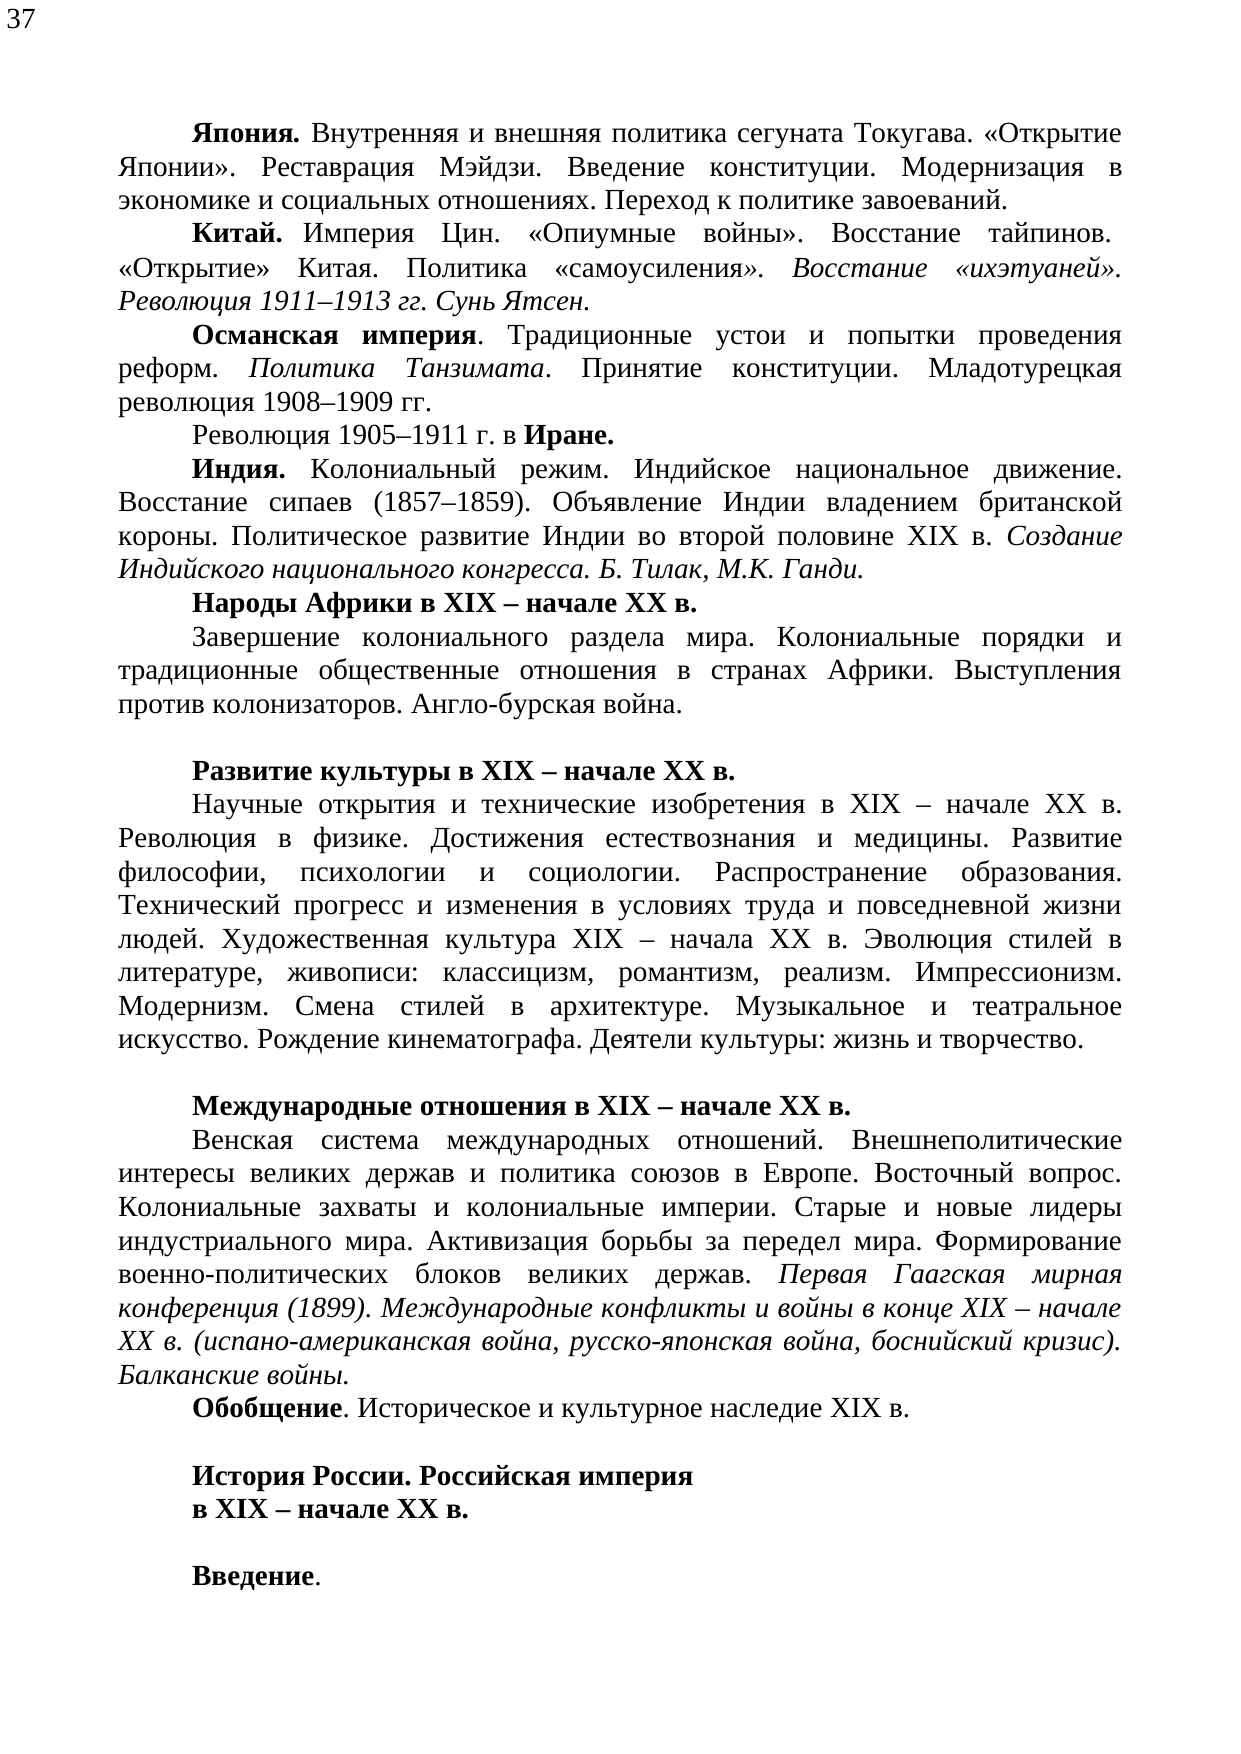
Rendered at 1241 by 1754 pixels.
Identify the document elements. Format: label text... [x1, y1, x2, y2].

text Венская система международных отношений. Внешнеполитические интересы великих держав и политика союзов в Европе. Восточный вопрос. Колониальные захваты и колониальные империи. Старые и новые лидеры индустриального мира. Активизация борьбы за передел мира. Формирование военно-политических блоков великих держав. Первая Гаагская мирная конференция (1899). Международные конфликты и войны в конце XIX – начале ХХ в. (испано-американская война, русско-японская война, боснийский кризис). Балканские войны. [118, 1122, 1122, 1390]
text Япония. Внутренняя и внешняя политика сегуната Токугава. «Открытие Японии». Реставрация Мэйдзи. Введение конституции. Модернизация в экономике и социальных отношениях. Переход к политике завоеваний. [118, 115, 1122, 216]
text Народы Африки в ХIХ – начале ХХ в. [192, 586, 1148, 619]
text Международные отношения в XIX – начале XX в. [192, 1089, 1148, 1122]
text Китай. Империя Цин. «Опиумные войны». Восстание тайпинов. [192, 216, 1148, 250]
text История России. Российская империя в XIX – начале XX в. [192, 1458, 695, 1525]
text Обобщение. Историческое и культурное наследие XIX в. [192, 1390, 1148, 1424]
text Научные открытия и технические изобретения в XIX – начале ХХ в. Революция в физике. Достижения естествознания и медицины. Развитие философии, психологии и социологии. Распространение образования. Технический прогресс и изменения в условиях труда и повседневной жизни людей. Художественная культура XIX – начала ХХ в. Эволюция стилей в литературе, живописи: классицизм, романтизм, реализм. Импрессионизм. Модернизм. Смена стилей в архитектуре. Музыкальное и театральное искусство. Рождение кинематографа. Деятели культуры: жизнь и творчество. [118, 787, 1122, 1055]
text Развитие культуры в XIX – начале ХХ в. [192, 753, 1148, 787]
text Индия. Колониальный режим. Индийское национальное движение. Восстание сипаев (1857–1859). Объявление Индии владением британской короны. Политическое развитие Индии во второй половине XIX в. Создание Индийского национального конгресса. Б. Тилак, М.К. Ганди. [118, 451, 1123, 585]
text Османская империя. Традиционные устои и попытки проведения реформ. Политика Танзимата. Принятие конституции. Младотурецкая революция 1908–1909 гг. [118, 317, 1122, 417]
text Завершение колониального раздела мира. Колониальные порядки и традиционные общественные отношения в странах Африки. Выступления против колонизаторов. Англо-бурская война. [118, 619, 1122, 719]
text Революция 1905–1911 г. в Иране. [192, 417, 1148, 451]
text Введение. [192, 1558, 1148, 1591]
text «Открытие» Китая. Политика «самоусиления». Восстание «ихэтуаней». Революция 1911–1913 гг. Сунь Ятсен. [118, 250, 1122, 317]
